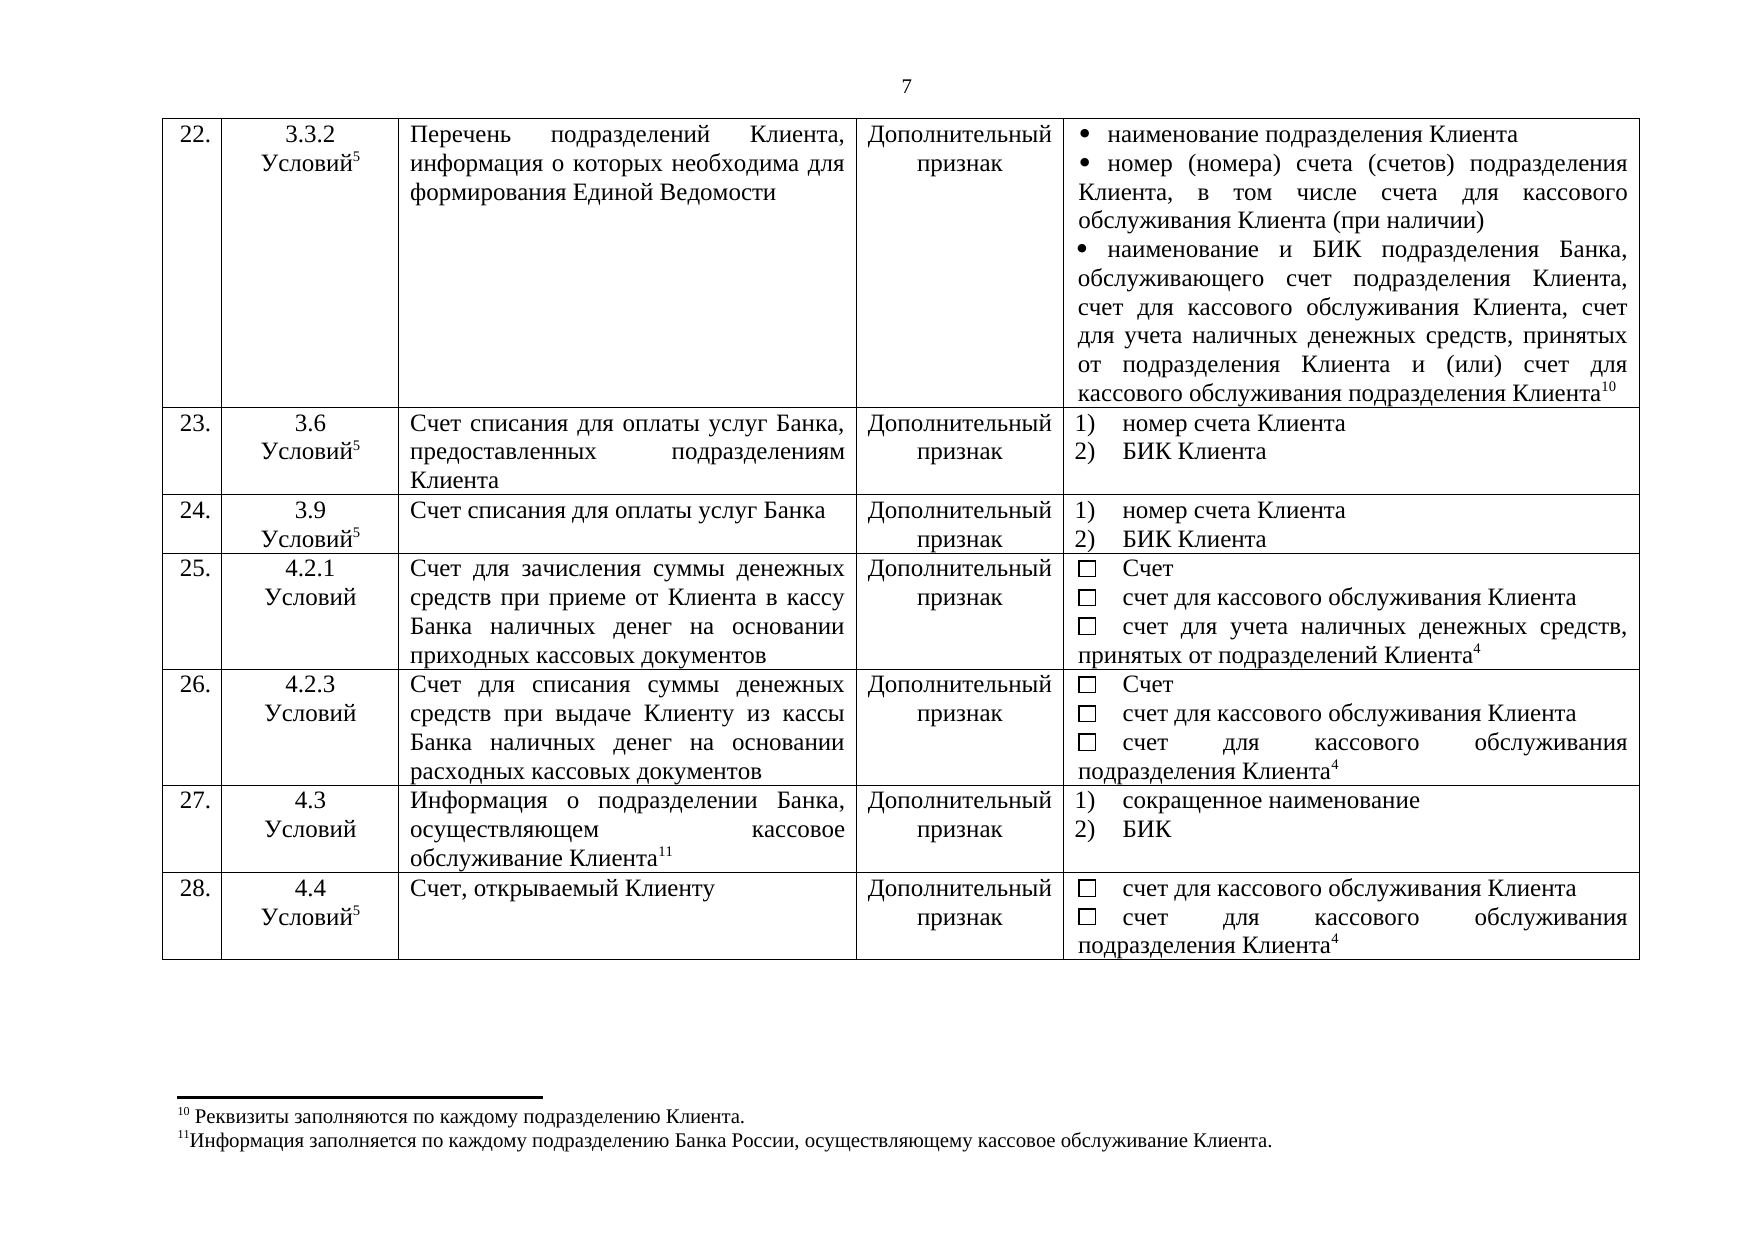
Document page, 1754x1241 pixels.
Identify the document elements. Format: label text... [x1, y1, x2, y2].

picture [1078, 589, 1096, 606]
picture [1078, 617, 1096, 635]
table_cell 1) сокращенное наименование 2) БИК [1064, 786, 1639, 872]
picture [1078, 676, 1096, 693]
picture [1078, 705, 1096, 722]
picture [1078, 908, 1096, 925]
table_cell 3.9 Условий5 [222, 495, 398, 552]
table_cell [163, 495, 221, 552]
table_cell Счет счет для кассового обслуживания Клиента счет для кассового обслуживания подразделения Клиента4 [1064, 670, 1639, 784]
table_cell Счет для зачисления суммы денежных средств при приеме от Клиента в кассу Банка наличных денег на основании приходных кассовых документов [399, 554, 856, 668]
table_cell [163, 554, 221, 668]
picture [1078, 879, 1096, 897]
table_cell Перечень подразделений Клиента, информация о которых необходима для формирования Единой Ведомости [399, 119, 856, 407]
table_cell счет для кассового обслуживания Клиента счет для кассового обслуживания подразделения Клиента4 [1064, 873, 1639, 959]
table_cell [163, 408, 221, 494]
picture [1078, 560, 1096, 577]
table_cell Дополнительный признак [857, 786, 1063, 872]
table_cell 4.4 Условий5 [222, 873, 398, 959]
table_cell 1) номер счета Клиента 2) БИК Клиента [1064, 408, 1639, 494]
table_cell Счет списания для оплаты услуг Банка [399, 495, 856, 552]
table_cell Информация о подразделении Банка, осуществляющем кассовое обслуживание Клиента [399, 786, 856, 872]
table_cell 4.2.1 Условий [222, 554, 398, 668]
table_cell Счет для списания суммы денежных средств при выдаче Клиенту из кассы Банка наличных денег на основании расходных кассовых документов [399, 670, 856, 784]
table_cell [857, 873, 1063, 959]
table_cell 4.2.3 Условий [222, 670, 398, 784]
table_cell Счет, открываемый Клиенту [399, 873, 856, 959]
table_cell [163, 670, 221, 784]
table_cell Дополнительный признак [857, 495, 1063, 552]
table_cell 3.3.2 Условий5 [222, 119, 398, 407]
table_cell Счет списания для оплаты услуг Банка, предоставленных подразделениям Клиента [399, 408, 856, 494]
table_cell Дополнительный признак [857, 554, 1063, 668]
table_cell 1) номер счета Клиента 2) БИК Клиента [1064, 495, 1639, 552]
picture [1078, 733, 1096, 751]
table_cell Дополнительный признак [857, 408, 1063, 494]
table_cell Счет счет для кассового обслуживания Клиента счет для учета наличных денежных средств, принятых от подразделений Клиента4 [1064, 554, 1639, 668]
table_cell 3.6 Условий5 [222, 408, 398, 494]
table_cell Дополнительный признак [857, 670, 1063, 784]
table_cell наименование подразделения Клиента номер (номера) счета (счетов) подразделения Клиента, в том числе счета для кассового обслуживания Клиента (при наличии) наименование и БИК подразделения Банка, обслуживающего счет подразделения Клиента, счет для кассового обслуживания Клиента, счет для учета наличных денежных средств, принятых от подразделения Клиента и (или) счет для кассового обслуживания подразделения Клиента [1064, 119, 1639, 407]
table_cell [163, 786, 221, 872]
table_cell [857, 119, 1063, 407]
table_cell 4.3 Условий [222, 786, 398, 872]
table_cell [163, 873, 221, 959]
table_cell [163, 119, 221, 407]
